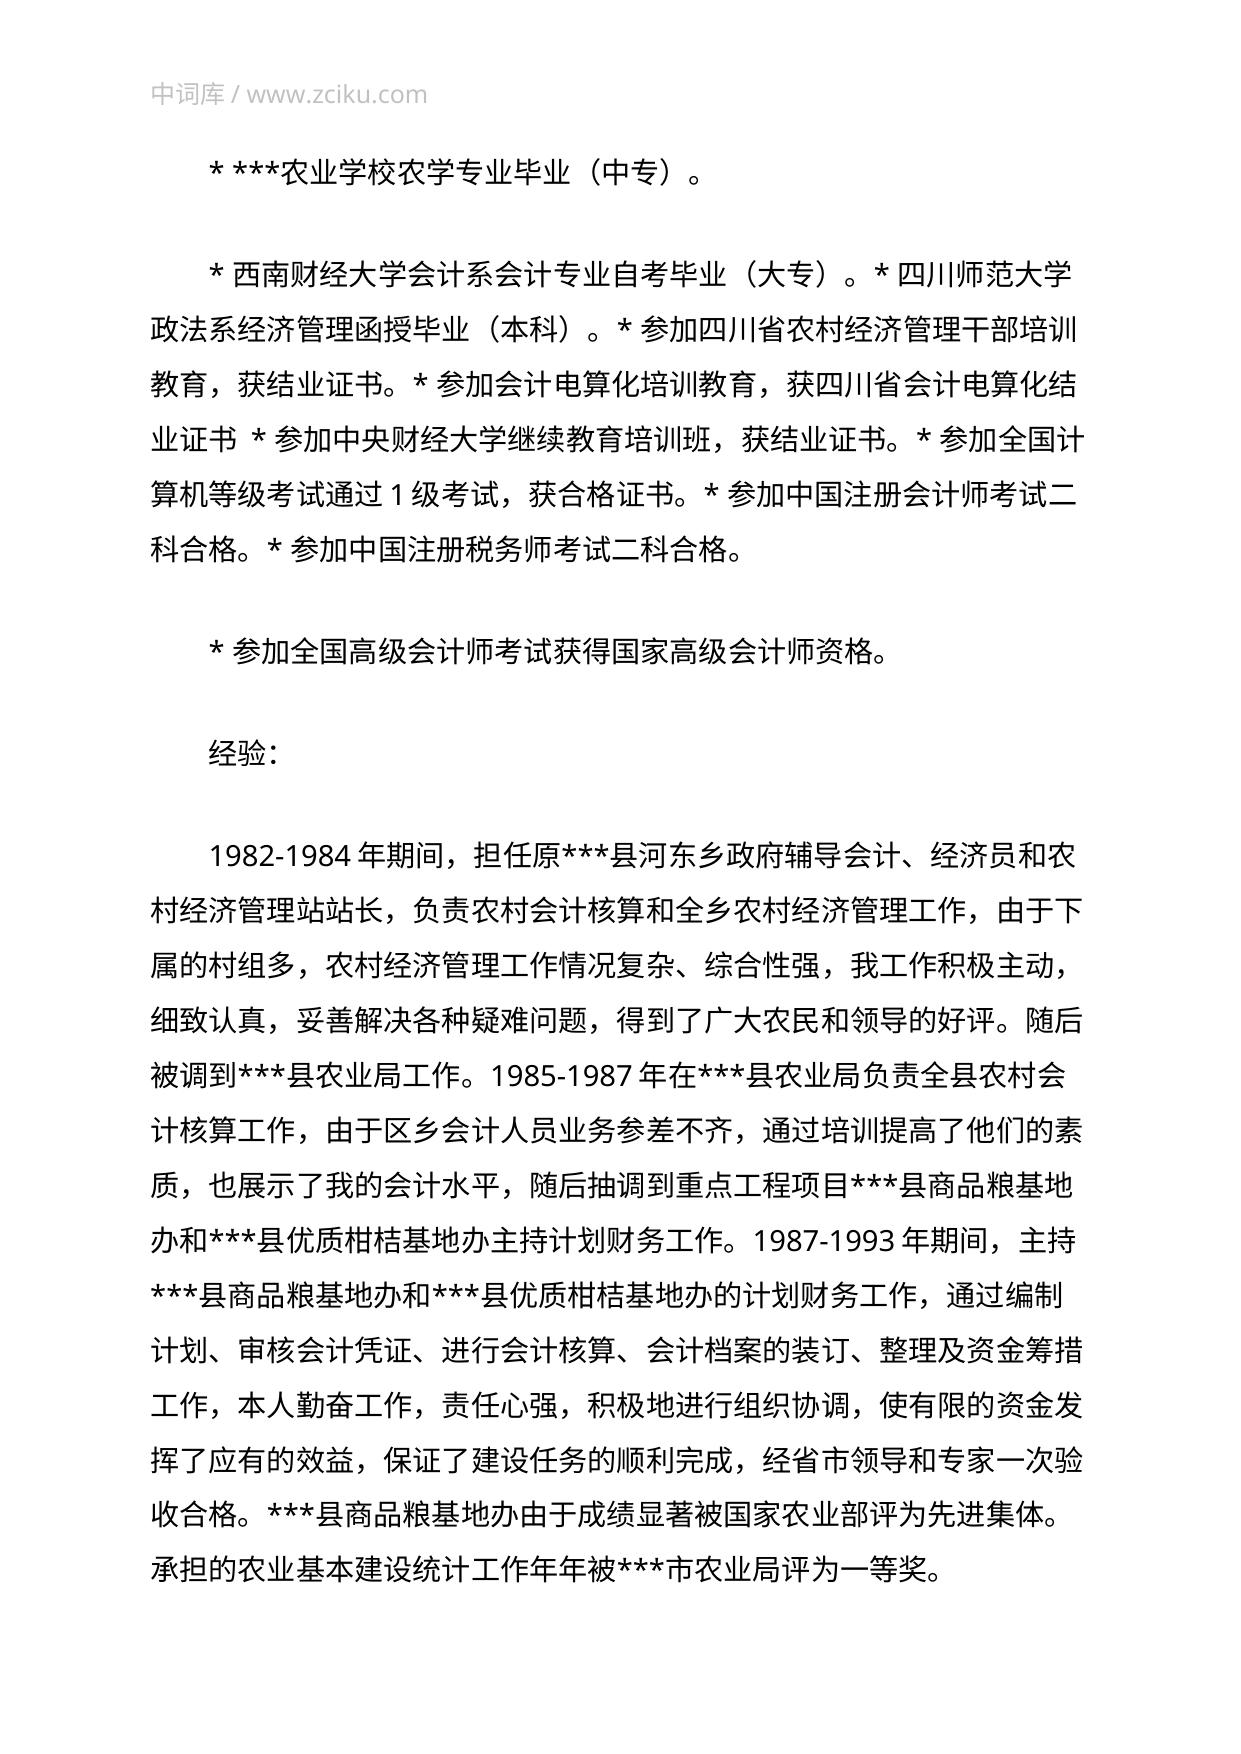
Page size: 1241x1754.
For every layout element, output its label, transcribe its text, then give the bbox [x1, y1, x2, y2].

text * 参加全国高级会计师考试获得国家高级会计师资格。 [150, 629, 1090, 671]
text 1982-1984年期间，担任原***县河东乡政府辅导会计、经济员和农村经济管理站站长，负责农村会计核算和全乡农村经济管理工作，由于下属的村组多，农村经济管理工作情况复杂、综合性强，我工作积极主动，细致认真，妥善解决各种疑难问题，得到了广大农民和领导的好评。随后被调到***县农业局工作。1985-1987年在***县农业局负责全县农村会计核算工作，由于区乡会计人员业务参差不齐，通过培训提高了他们的素质，也展示了我的会计水平，随后抽调到重点工程项目***县商品粮基地办和***县优质柑桔基地办主持计划财务工作。1987-1993年期间，主持***县商品粮基地办和***县优质柑桔基地办的计划财务工作，通过编制计划、审核会计凭证、进行会计核算、会计档案的装订、整理及资金筹措工作，本人勤奋工作，责任心强，积极地进行组织协调，使有限的资金发挥了应有的效益，保证了建设任务的顺利完成，经省市领导和专家一次验收合格。***县商品粮基地办由于成绩显著被国家农业部评为先进集体。承担的农业基本建设统计工作年年被***市农业局评为一等奖。 [150, 833, 1090, 1589]
text 经验： [150, 731, 1090, 773]
text * 西南财经大学会计系会计专业自考毕业（大专）。* 四川师范大学政法系经济管理函授毕业（本科）。* 参加四川省农村经济管理干部培训教育，获结业证书。* 参加会计电算化培训教育，获四川省会计电算化结业证书 * 参加中央财经大学继续教育培训班，获结业证书。* 参加全国计算机等级考试通过1级考试，获合格证书。* 参加中国注册会计师考试二科合格。* 参加中国注册税务师考试二科合格。 [150, 252, 1090, 569]
text * ***农业学校农学专业毕业（中专）。 [150, 150, 1090, 192]
